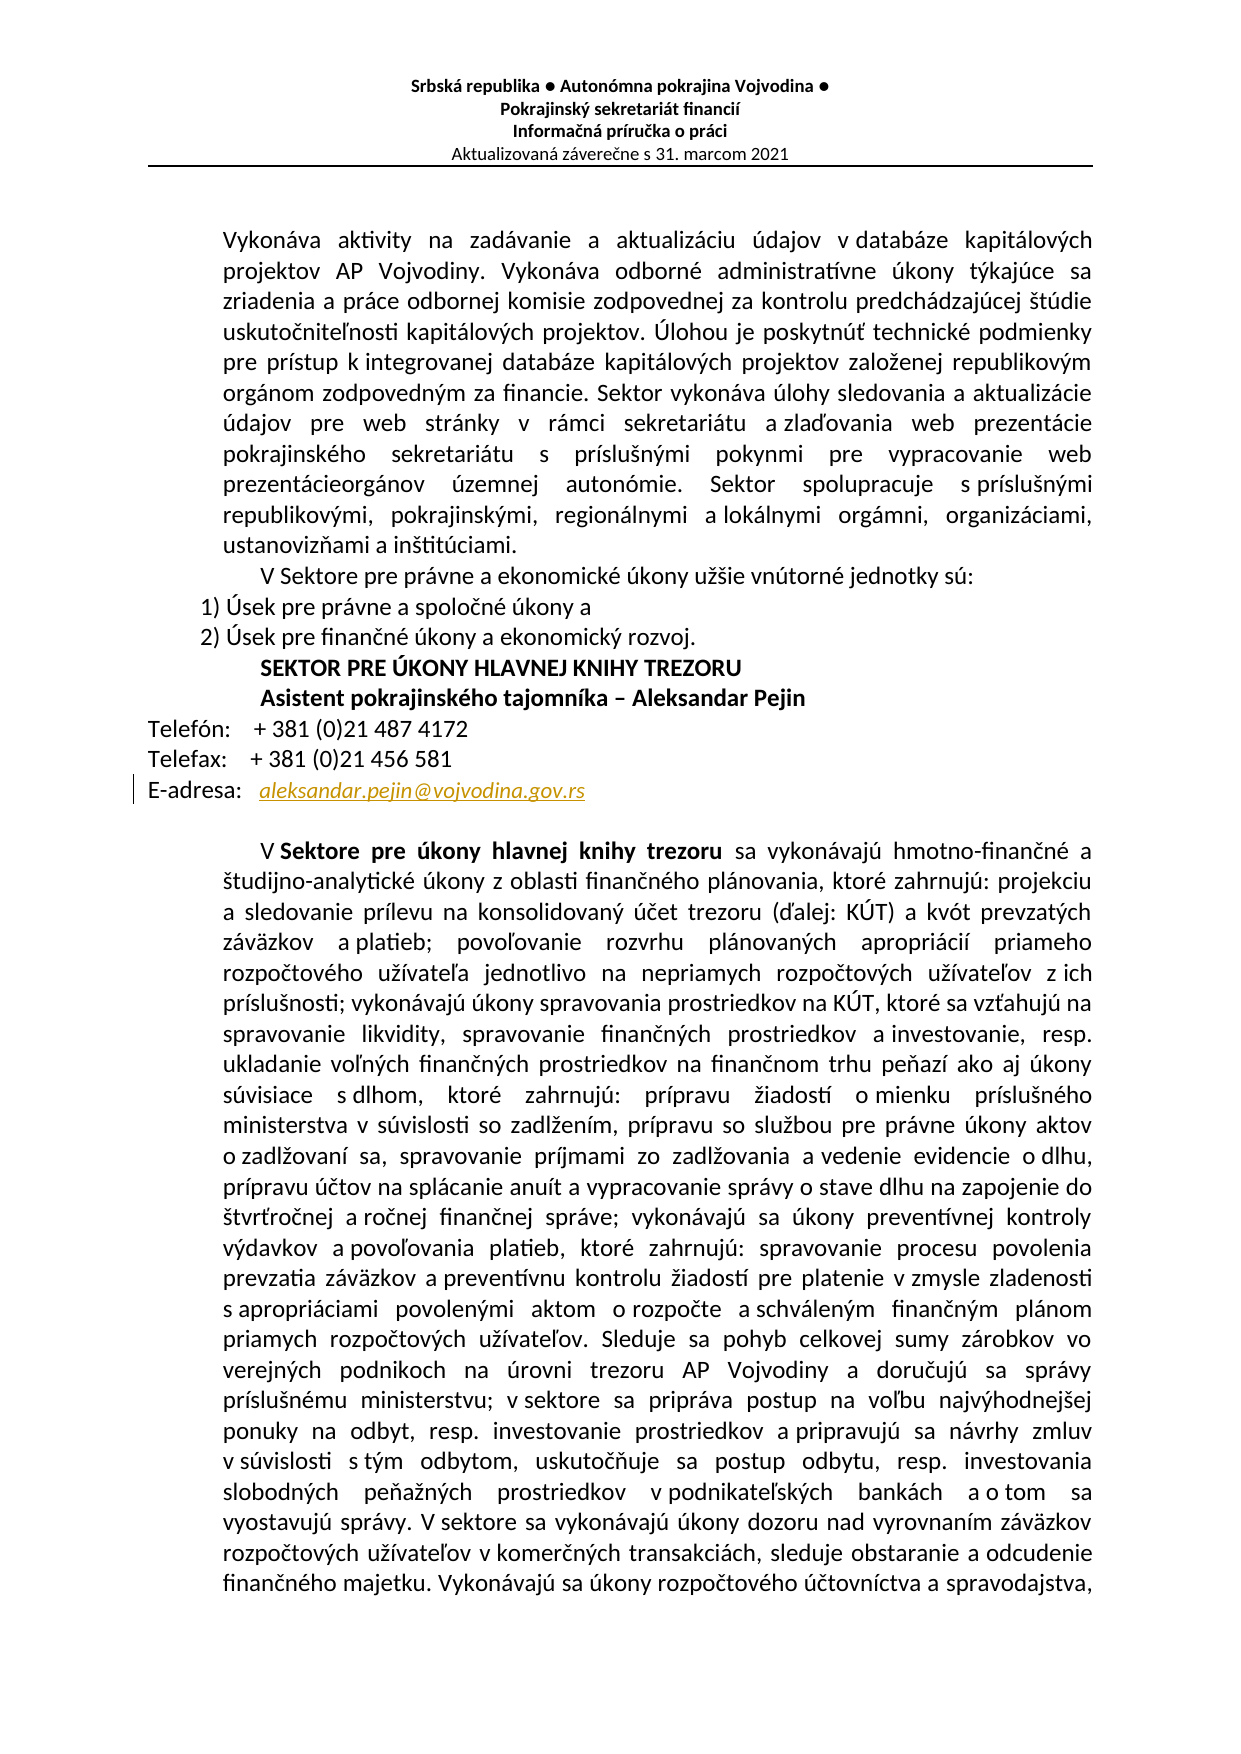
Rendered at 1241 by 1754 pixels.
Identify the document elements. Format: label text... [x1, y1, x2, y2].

text E-adresa: [148, 774, 1093, 804]
text 2) Úsek pre finančné úkony a ekonomický rozvoj. [200, 621, 1093, 652]
text Telefax: + 381 (0)21 456 581 [148, 743, 1093, 774]
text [223, 835, 1093, 1598]
text Asistent pokrajinského tajomníka – Aleksandar Pejin [223, 682, 1093, 713]
text V Sektore pre právne a ekonomické úkony užšie vnútorné jednotky sú: [223, 560, 1093, 591]
text Telefón: + 381 (0)21 487 4172 [148, 713, 1093, 743]
text SEKTOR PRE ÚKONY HLAVNEJ KNIHY TREZORU [223, 652, 1093, 682]
text 1) Úsek pre právne a spoločné úkony a [200, 591, 1093, 621]
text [223, 224, 1093, 560]
